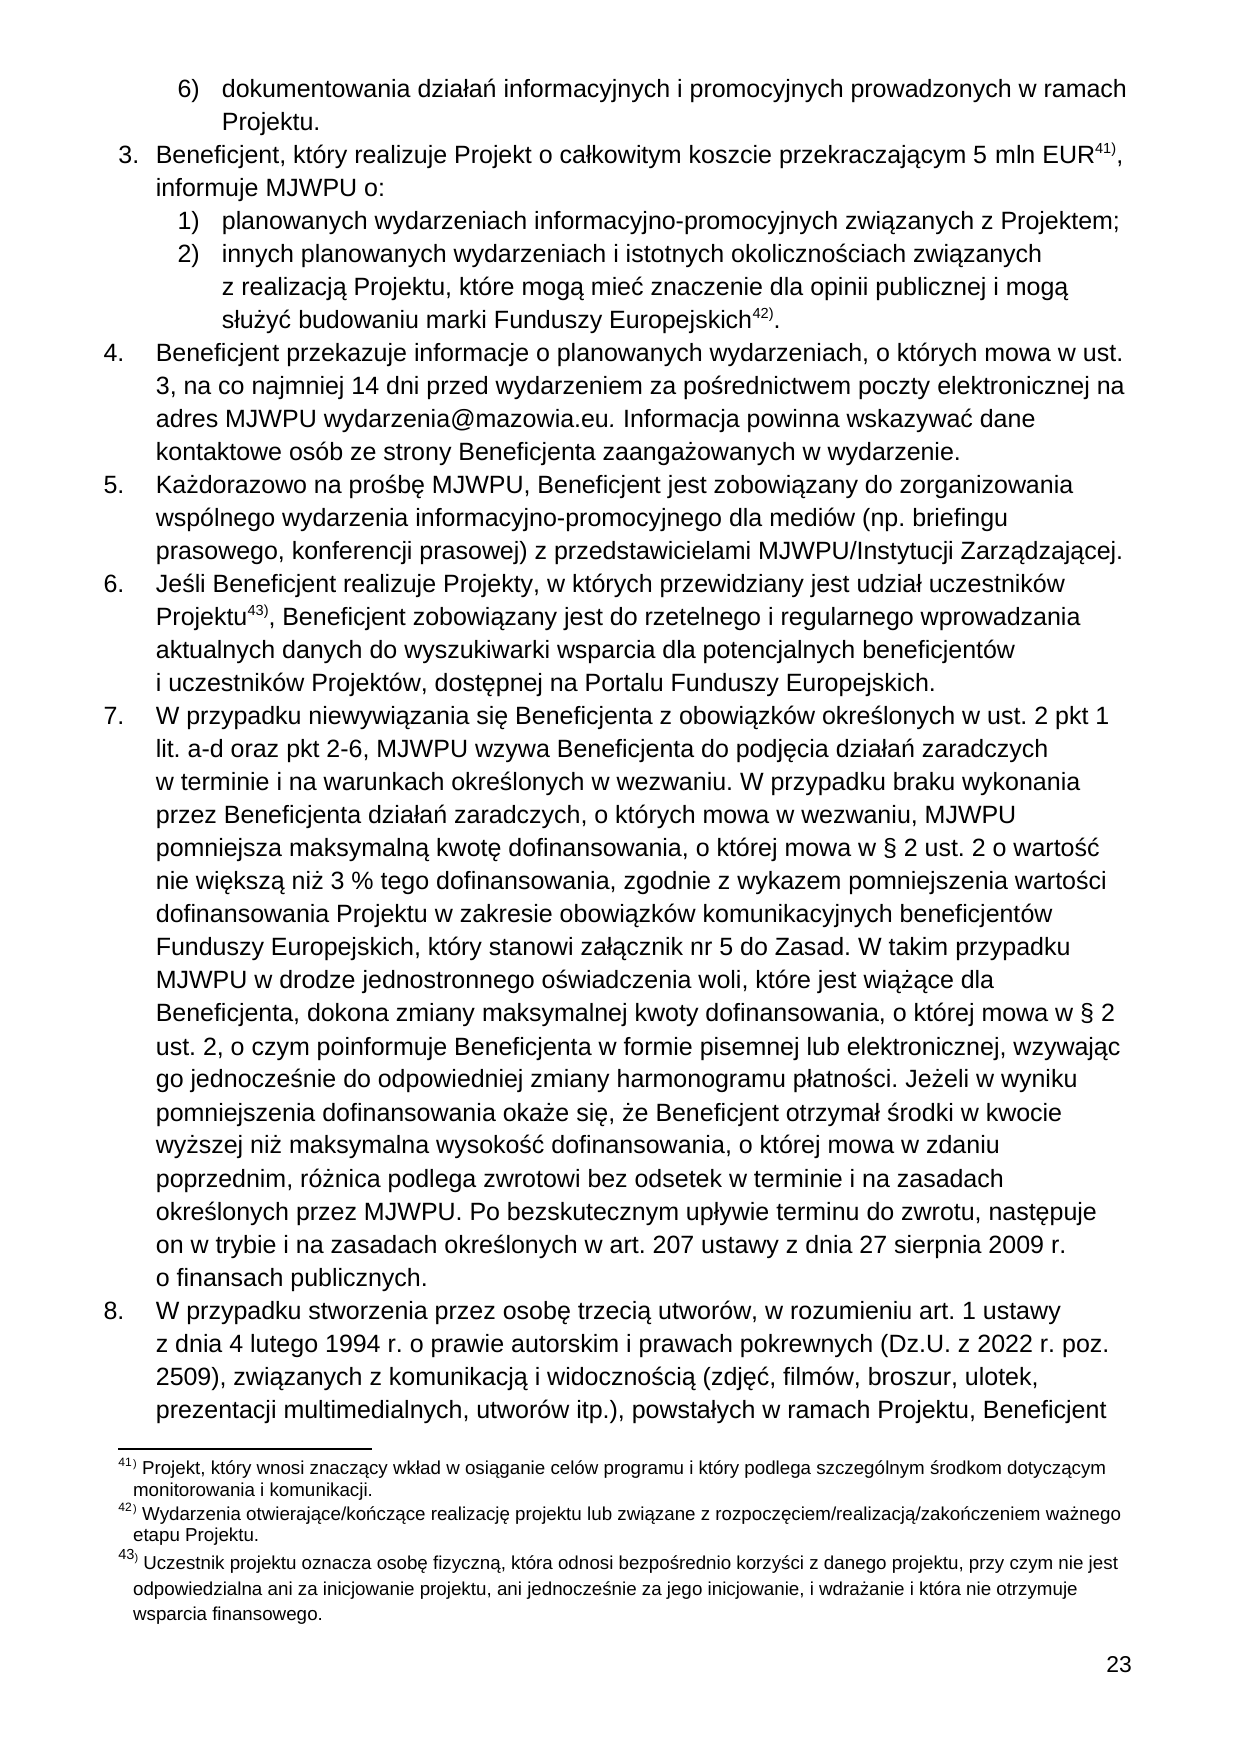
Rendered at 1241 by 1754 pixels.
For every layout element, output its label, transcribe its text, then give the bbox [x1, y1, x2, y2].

list Jeśli Beneficjent realizuje Projekty, w których przewidziany jest udział uczestników Projektu), Beneficjent zobowiązany jest do rzetelnego i regularnego wprowadzania aktualnych danych do wyszukiwarki wsparcia dla potencjalnych beneficjentów i uczestników Projektów, dostępnej na Portalu Funduszy Europejskich. [103, 569, 1132, 697]
list dokumentowania działań informacyjnych i promocyjnych prowadzonych w ramach Projektu. [177, 74, 1132, 136]
list innych planowanych wydarzeniach i istotnych okolicznościach związanych z realizacją Projektu, które mogą mieć znaczenie dla opinii publicznej i mogą służyć budowaniu marki Funduszy Europejskich). [177, 239, 1132, 334]
list W przypadku niewywiązania się Beneficjenta z obowiązków określonych w ust. 2 pkt 1 lit. a-d oraz pkt 2-6, MJWPU wzywa Beneficjenta do podjęcia działań zaradczych w terminie i na warunkach określonych w wezwaniu. W przypadku braku wykonania przez Beneficjenta działań zaradczych, o których mowa w wezwaniu, MJWPU pomniejsza maksymalną kwotę dofinansowania, o której mowa w § 2 ust. 2 o wartość nie większą niż 3 % tego dofinansowania, zgodnie z wykazem pomniejszenia wartości dofinansowania Projektu w zakresie obowiązków komunikacyjnych beneficjentów Funduszy Europejskich, który stanowi załącznik nr 5 do Zasad. W takim przypadku MJWPU w drodze jednostronnego oświadczenia woli, które jest wiążące dla Beneficjenta, dokona zmiany maksymalnej kwoty dofinansowania, o której mowa w § 2 ust. 2, o czym poinformuje Beneficjenta w formie pisemnej lub elektronicznej, wzywając go jednocześnie do odpowiedniej zmiany harmonogramu płatności. Jeżeli w wyniku pomniejszenia dofinansowania okaże się, że Beneficjent otrzymał środki w kwocie wyższej niż maksymalna wysokość dofinansowania, o której mowa w zdaniu poprzednim, różnica podlega zwrotowi bez odsetek w terminie i na zasadach określonych przez MJWPU. Po bezskutecznym upływie terminu do zwrotu, następuje on w trybie i na zasadach określonych w art. 207 ustawy z dnia 27 sierpnia 2009 r. o finansach publicznych. [103, 701, 1132, 1291]
list planowanych wydarzeniach informacyjno-promocyjnych związanych z Projektem; [177, 206, 1132, 235]
list Każdorazowo na prośbę MJWPU, Beneficjent jest zobowiązany do zorganizowania wspólnego wydarzenia informacyjno-promocyjnego dla mediów (np. briefingu prasowego, konferencji prasowej) z przedstawicielami MJWPU/Instytucji Zarządzającej. [103, 470, 1132, 565]
list Beneficjent przekazuje informacje o planowanych wydarzeniach, o których mowa w ust. 3, na co najmniej 14 dni przed wydarzeniem za pośrednictwem poczty elektronicznej na adres MJWPU wydarzenia@mazowia.eu. Informacja powinna wskazywać dane kontaktowe osób ze strony Beneficjenta zaangażowanych w wydarzenie. [103, 338, 1132, 466]
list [103, 1296, 1132, 1423]
list Beneficjent, który realizuje Projekt o całkowitym koszcie przekraczającym 5 mln EUR), informuje MJWPU o: [118, 140, 1132, 202]
